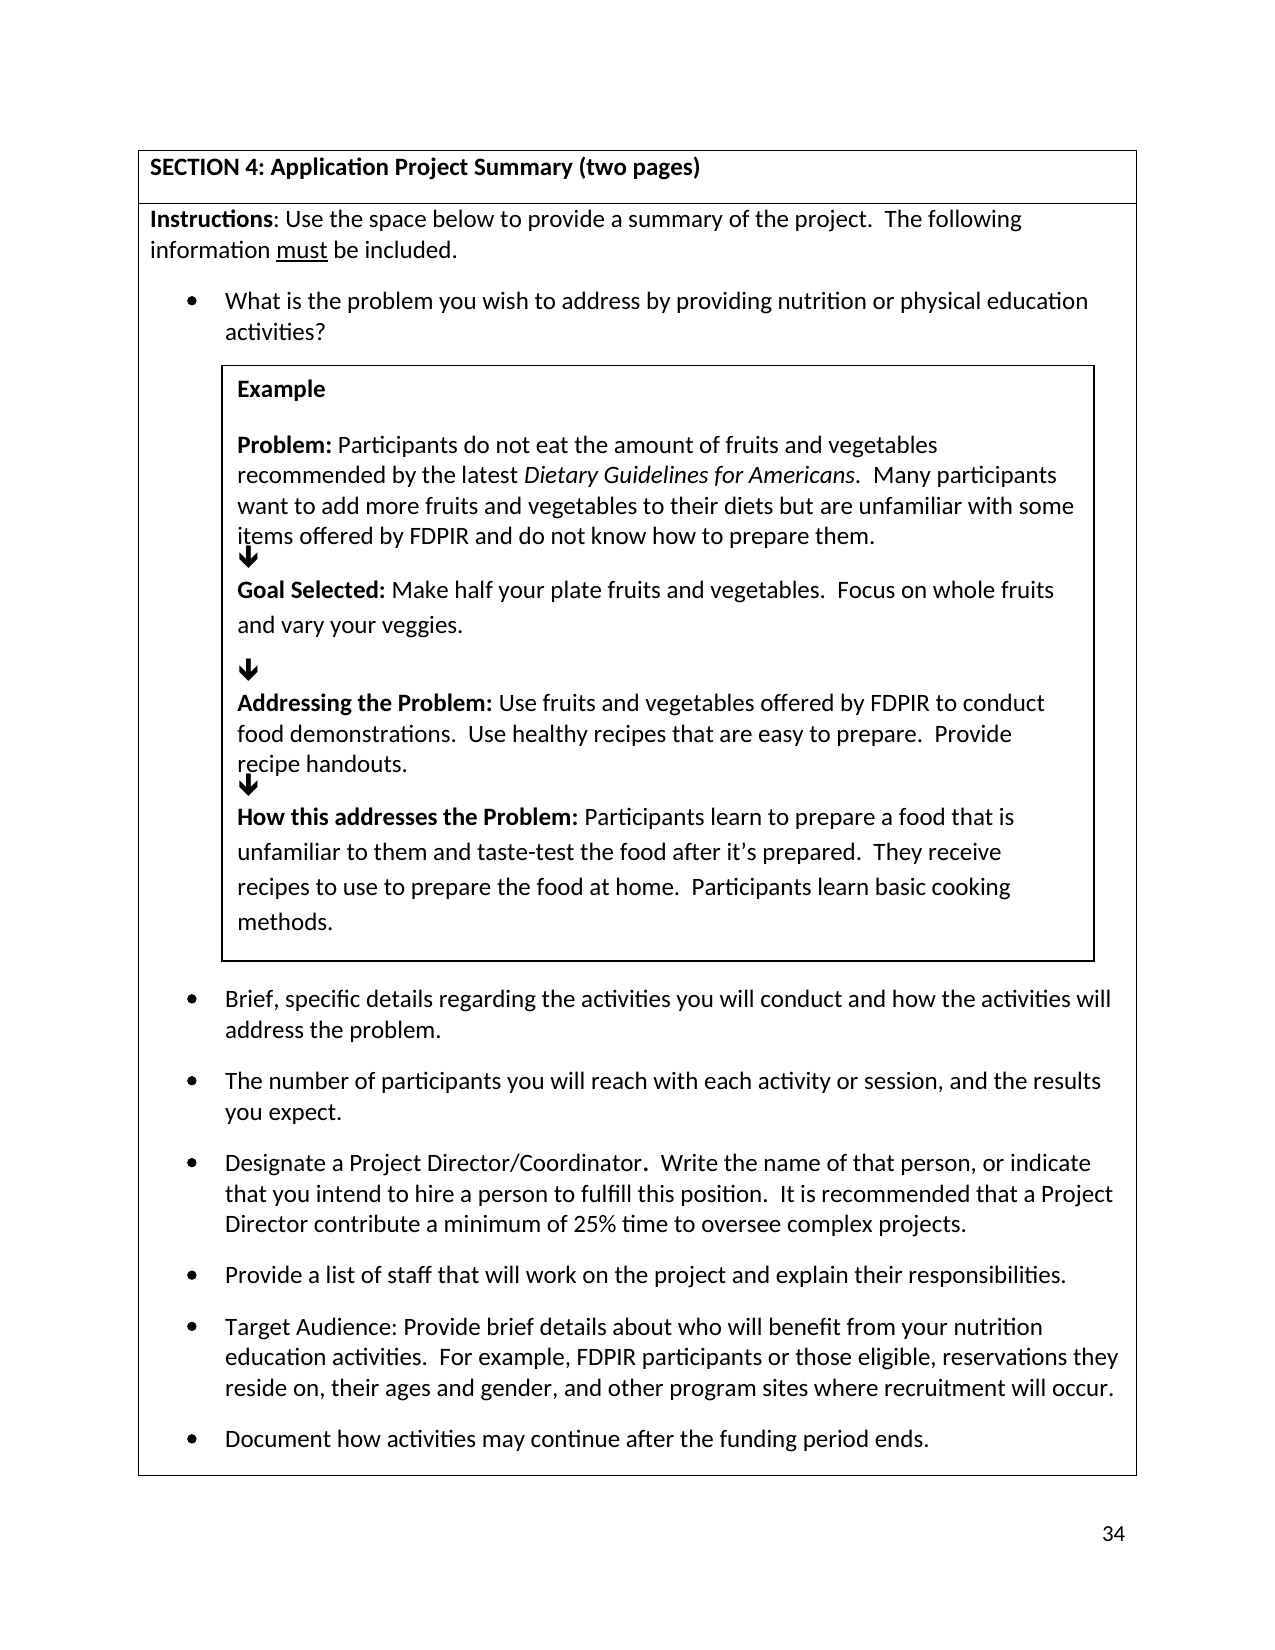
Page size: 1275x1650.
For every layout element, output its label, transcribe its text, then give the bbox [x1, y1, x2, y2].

table_header SECTION 4: Application Project Summary (two pages) [139, 151, 1136, 202]
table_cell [139, 204, 1136, 1475]
